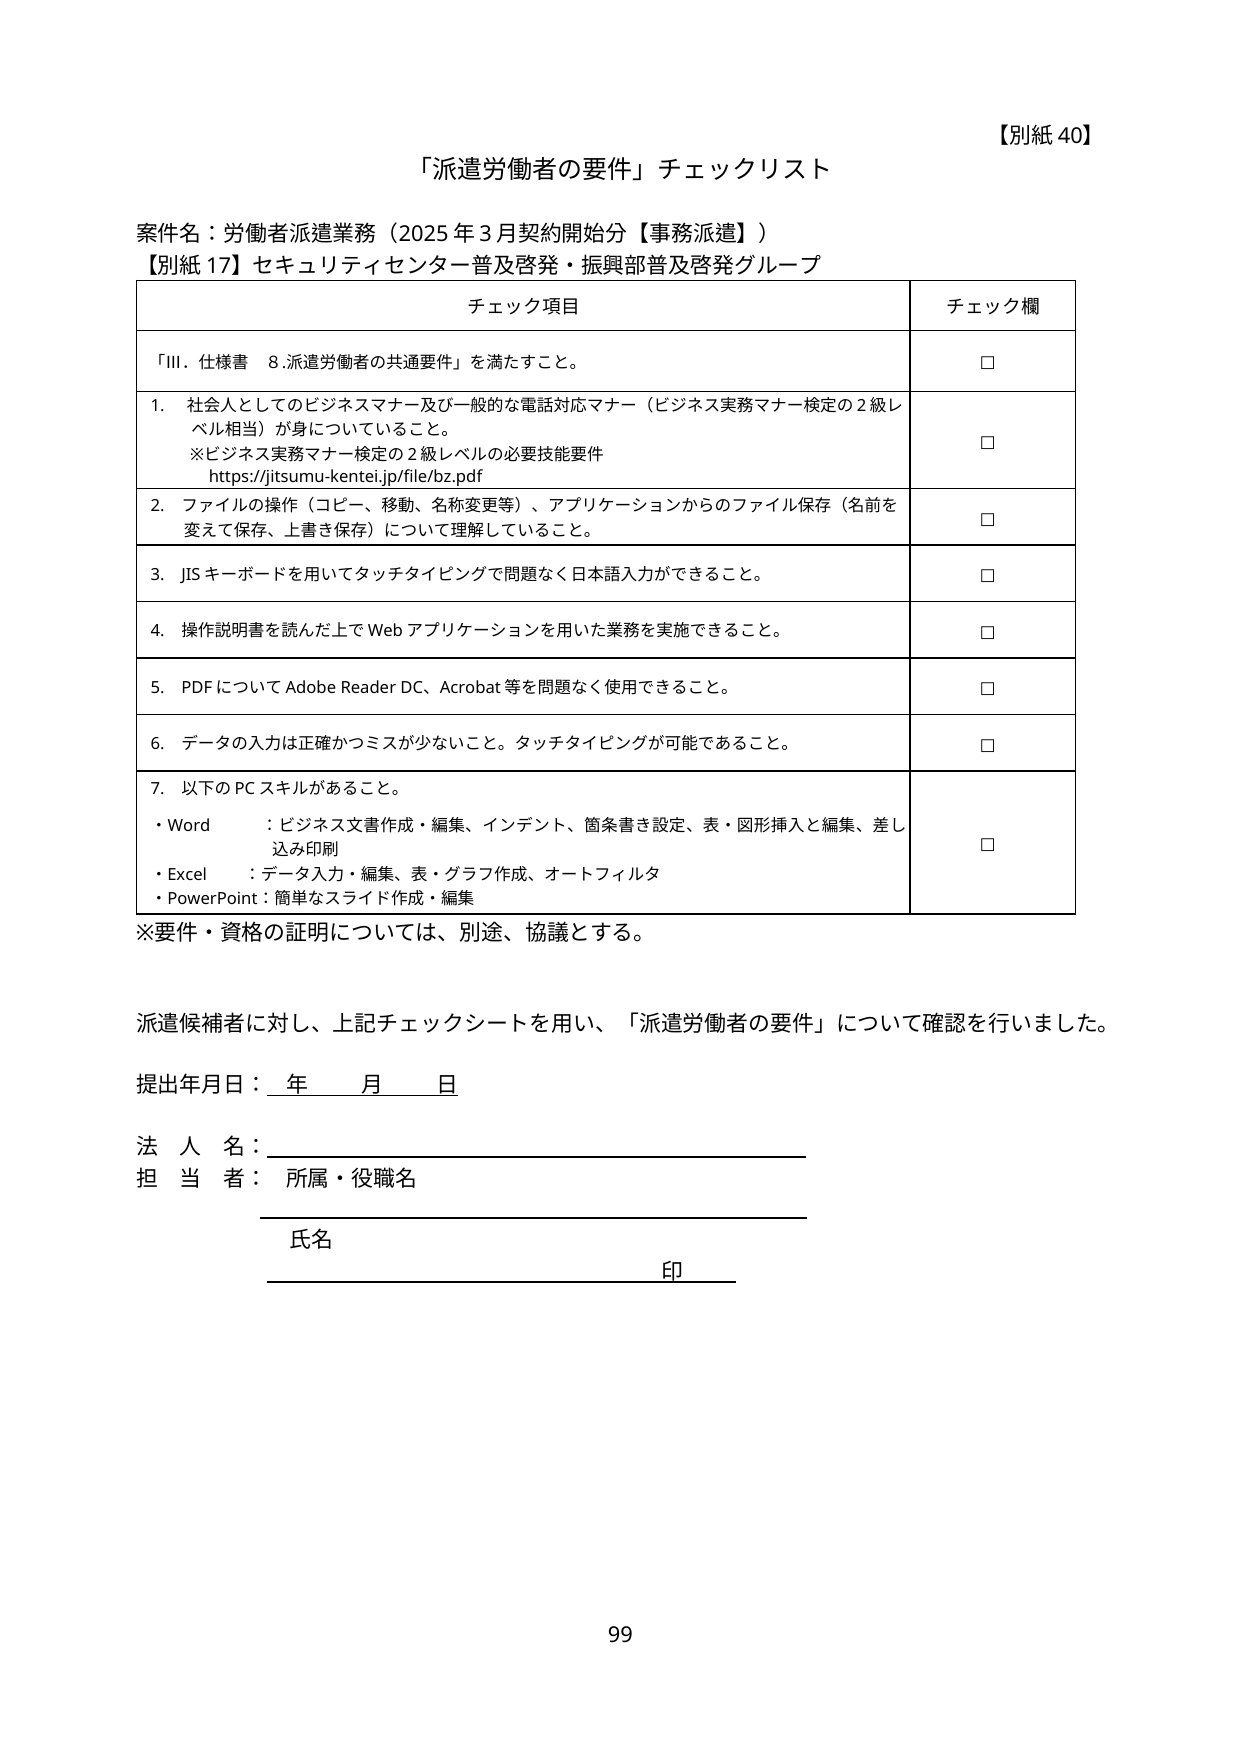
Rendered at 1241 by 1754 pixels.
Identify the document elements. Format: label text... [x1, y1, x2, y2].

text 「派遣労働者の要件」チェックリスト [136, 150, 1104, 186]
text 法 人 名： [136, 1129, 1104, 1161]
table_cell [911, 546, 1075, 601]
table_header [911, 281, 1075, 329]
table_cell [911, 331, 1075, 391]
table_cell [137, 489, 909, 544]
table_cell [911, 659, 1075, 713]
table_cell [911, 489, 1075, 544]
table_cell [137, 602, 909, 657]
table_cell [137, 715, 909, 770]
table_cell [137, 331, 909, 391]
text 担 当 者： 所属・役職名 [136, 1161, 1104, 1192]
text 【別紙17】セキュリティセンター普及啓発・振興部普及啓発グループ [136, 248, 1104, 279]
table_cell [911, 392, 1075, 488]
text 【別紙40】 [136, 118, 1104, 150]
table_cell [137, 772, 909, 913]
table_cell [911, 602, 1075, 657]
text 派遣候補者に対し、上記チェックシートを用い、「派遣労働者の要件」について確認を行いました。 [136, 1006, 1104, 1038]
text 提出年月日： 年 月 日 [136, 1067, 1104, 1099]
text 案件名：労働者派遣業務（2025年3月契約開始分【事務派遣】） [136, 216, 1104, 248]
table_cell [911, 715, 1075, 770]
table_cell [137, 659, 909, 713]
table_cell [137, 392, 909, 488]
text ※要件・資格の証明については、別途、協議とする。 [136, 914, 1104, 946]
text 印 [136, 1254, 1104, 1285]
text 氏名 [136, 1222, 1104, 1254]
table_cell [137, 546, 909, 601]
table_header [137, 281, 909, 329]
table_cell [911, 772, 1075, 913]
